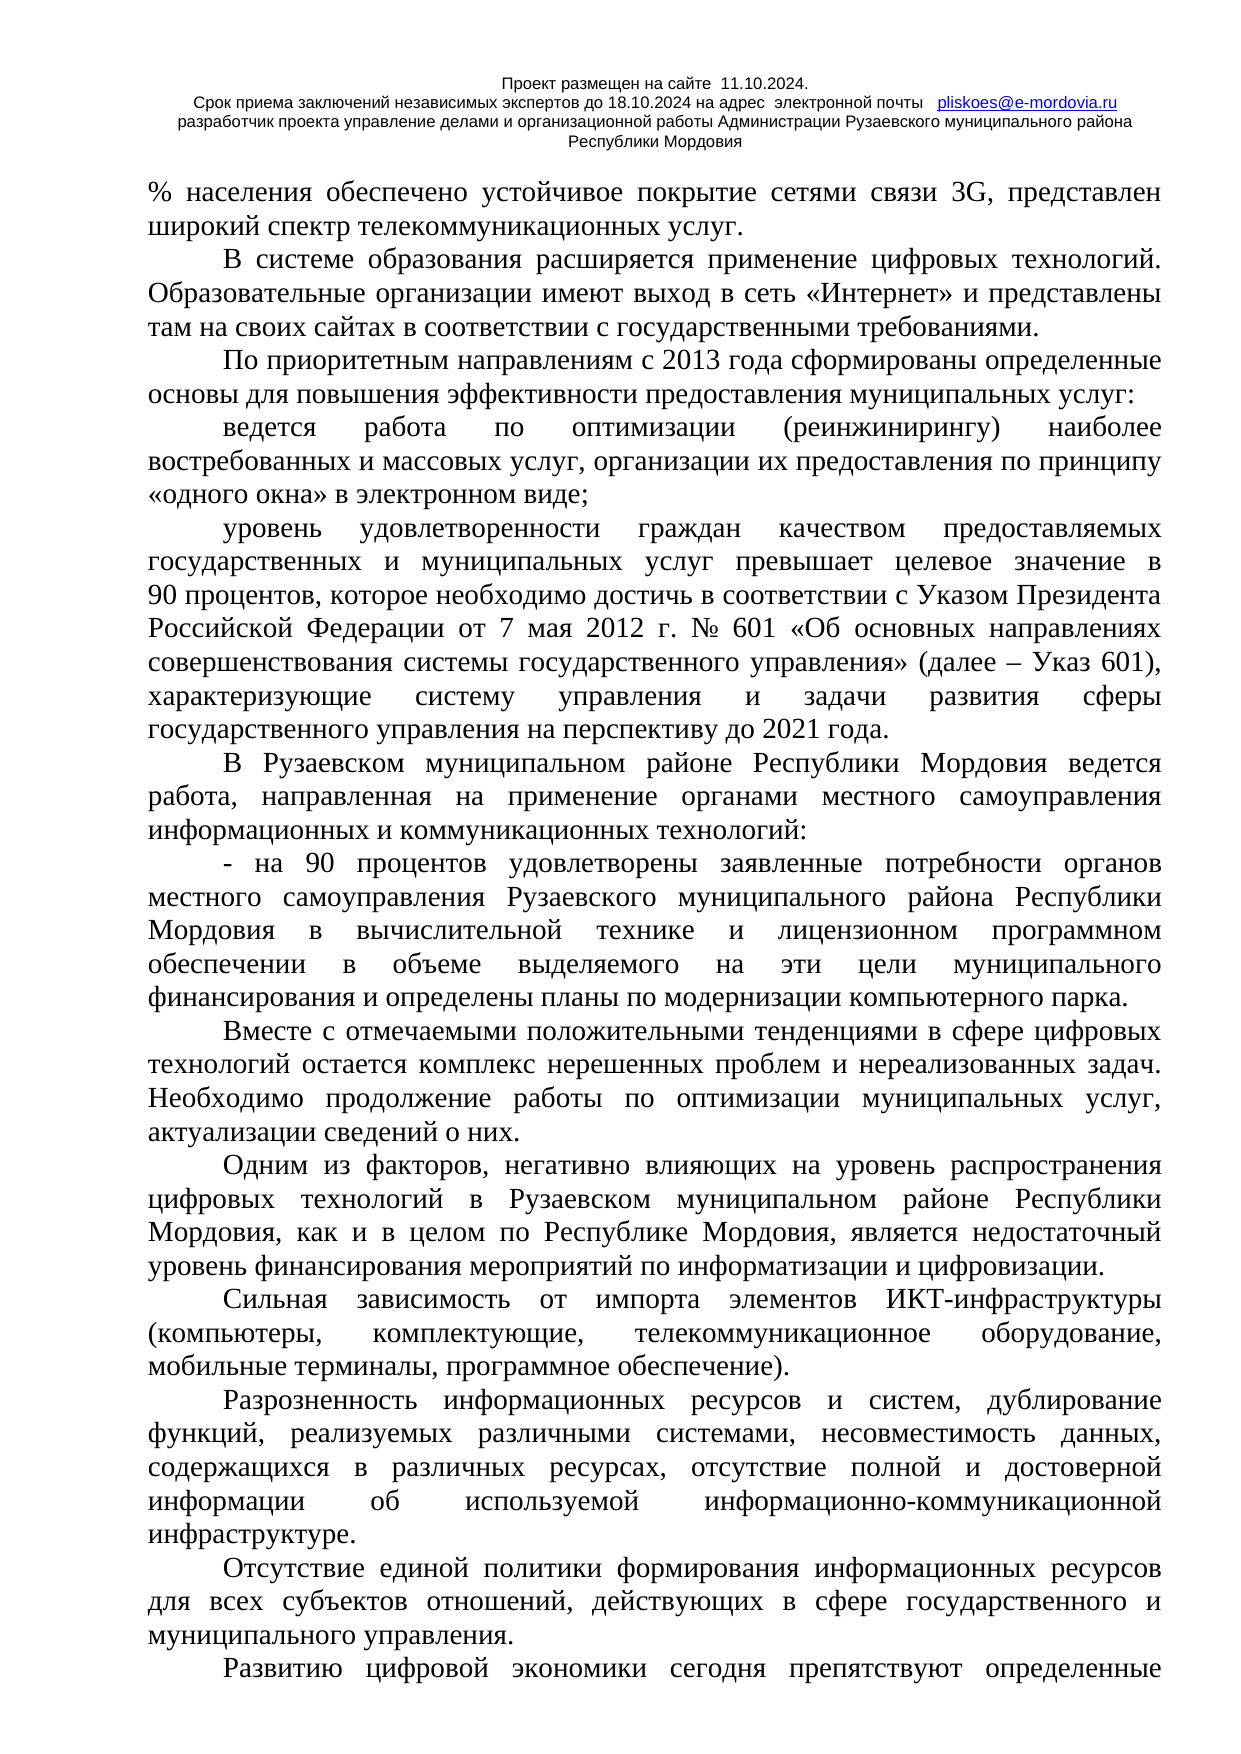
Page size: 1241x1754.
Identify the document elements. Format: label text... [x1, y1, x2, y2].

text Одним из факторов, негативно влияющих на уровень распространения цифровых технологий в Рузаевском муниципальном районе Республики Мордовия, как и в целом по Республике Мордовия, является недостаточный уровень финансирования мероприятий по информатизации и цифровизации. [148, 1147, 1162, 1281]
text - на 90 процентов удовлетворены заявленные потребности органов местного самоуправления Рузаевского муниципального района Республики Мордовия в вычислительной технике и лицензионном программном обеспечении в объеме выделяемого на эти цели муниципального финансирования и определены планы по модернизации компьютерного парка. [148, 845, 1162, 1013]
text Разрозненность информационных ресурсов и систем, дублирование функций, реализуемых различными системами, несовместимость данных, содержащихся в различных ресурсах, отсутствие полной и достоверной информации об используемой информационно-коммуникационной инфраструктуре. [148, 1382, 1162, 1550]
text В системе образования расширяется применение цифровых технологий. Образовательные организации имеют выход в сеть «Интернет» и представлены там на своих сайтах в соответствии с государственными требованиями. [148, 242, 1162, 342]
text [148, 1650, 1162, 1684]
text По приоритетным направлениям с 2013 года сформированы определенные основы для повышения эффективности предоставления муниципальных услуг: [148, 342, 1162, 409]
text ведется работа по оптимизации (реинжинирингу) наиболее востребованных и массовых услуг, организации их предоставления по принципу «одного окна» в электронном виде; [148, 409, 1162, 510]
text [148, 174, 1162, 242]
text Отсутствие единой политики формирования информационных ресурсов для всех субъектов отношений, действующих в сфере государственного и муниципального управления. [148, 1550, 1162, 1650]
text Вместе с отмечаемыми положительными тенденциями в сфере цифровых технологий остается комплекс нерешенных проблем и нереализованных задач. Необходимо продолжение работы по оптимизации муниципальных услуг, актуализации сведений о них. [148, 1013, 1162, 1147]
text В Рузаевском муниципальном районе Республики Мордовия ведется работа, направленная на применение органами местного самоуправления информационных и коммуникационных технологий: [148, 745, 1162, 845]
text Сильная зависимость от импорта элементов ИКТ-инфраструктуры (компьютеры, комплектующие, телекоммуникационное оборудование, мобильные терминалы, программное обеспечение). [148, 1281, 1162, 1382]
text уровень удовлетворенности граждан качеством предоставляемых государственных и муниципальных услуг превышает целевое значение в 90 процентов, которое необходимо достичь в соответствии с Указом Президента Российской Федерации от 7 мая 2012 г. № 601 «Об основных направлениях совершенствования системы государственного управления» (далее – Указ 601), характеризующие систему управления и задачи развития сферы государственного управления на перспективу до 2021 года. [148, 510, 1162, 745]
